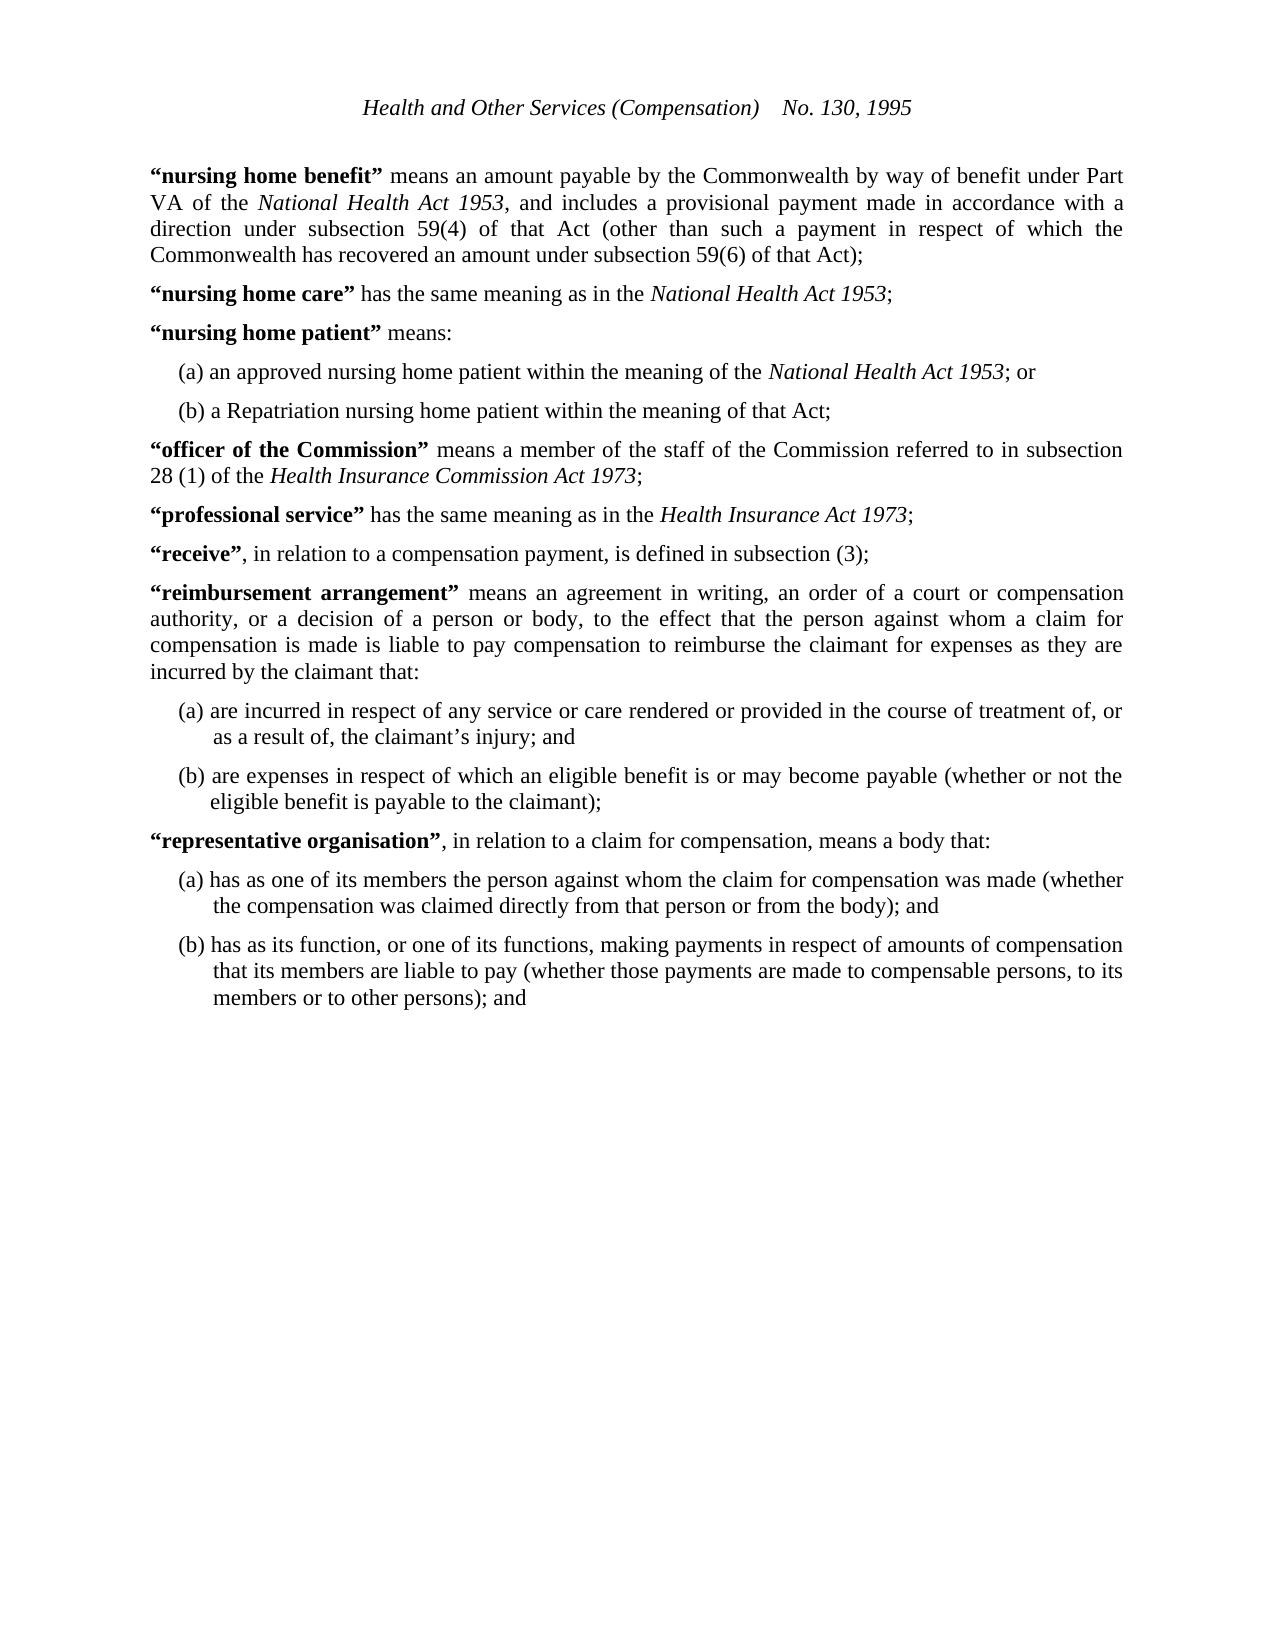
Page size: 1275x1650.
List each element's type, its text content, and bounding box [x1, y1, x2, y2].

text (b) a Repatriation nursing home patient within the meaning of that Act; [150, 397, 1125, 423]
text “nursing home patient” means: [150, 319, 1125, 346]
text “representative organisation”, in relation to a claim for compensation, means a body that: [150, 827, 1125, 853]
text (b) are expenses in respect of which an eligible benefit is or may become payable (whether or not the eligible benefit is payable to the claimant); [178, 762, 1125, 814]
text “nursing home care” has the same meaning as in the National Health Act 1953; [150, 280, 1125, 307]
text (a) has as one of its members the person against whom the claim for compensation was made (whether the compensation was claimed directly from that person or from the body); and [178, 866, 1125, 919]
text “receive”, in relation to a compensation payment, is defined in subsection (3); [150, 540, 1125, 566]
text (a) are incurred in respect of any service or care rendered or provided in the course of treatment of, or as a result of, the claimant’s injury; and [178, 697, 1125, 749]
text “nursing home benefit” means an amount payable by the Commonwealth by way of benefit under Part VA of the National Health Act 1953, and includes a provisional payment made in accordance with a direction under subsection 59(4) of that Act (other than such a payment in respect of which the Commonwealth has recovered an amount under subsection 59(6) of that Act); [150, 162, 1125, 268]
text (b) has as its function, or one of its functions, making payments in respect of amounts of compensation that its members are liable to pay (whether those payments are made to compensable persons, to its members or to other persons); and [178, 931, 1125, 1010]
text (a) an approved nursing home patient within the meaning of the National Health Act 1953; or [150, 358, 1125, 384]
text “officer of the Commission” means a member of the staff of the Commission referred to in subsection 28 (1) of the Health Insurance Commission Act 1973; [150, 436, 1125, 488]
text “professional service” has the same meaning as in the Health Insurance Act 1973; [150, 501, 1125, 527]
text “reimbursement arrangement” means an agreement in writing, an order of a court or compensation authority, or a decision of a person or body, to the effect that the person against whom a claim for compensation is made is liable to pay compensation to reimburse the claimant for expenses as they are incurred by the claimant that: [150, 579, 1125, 684]
